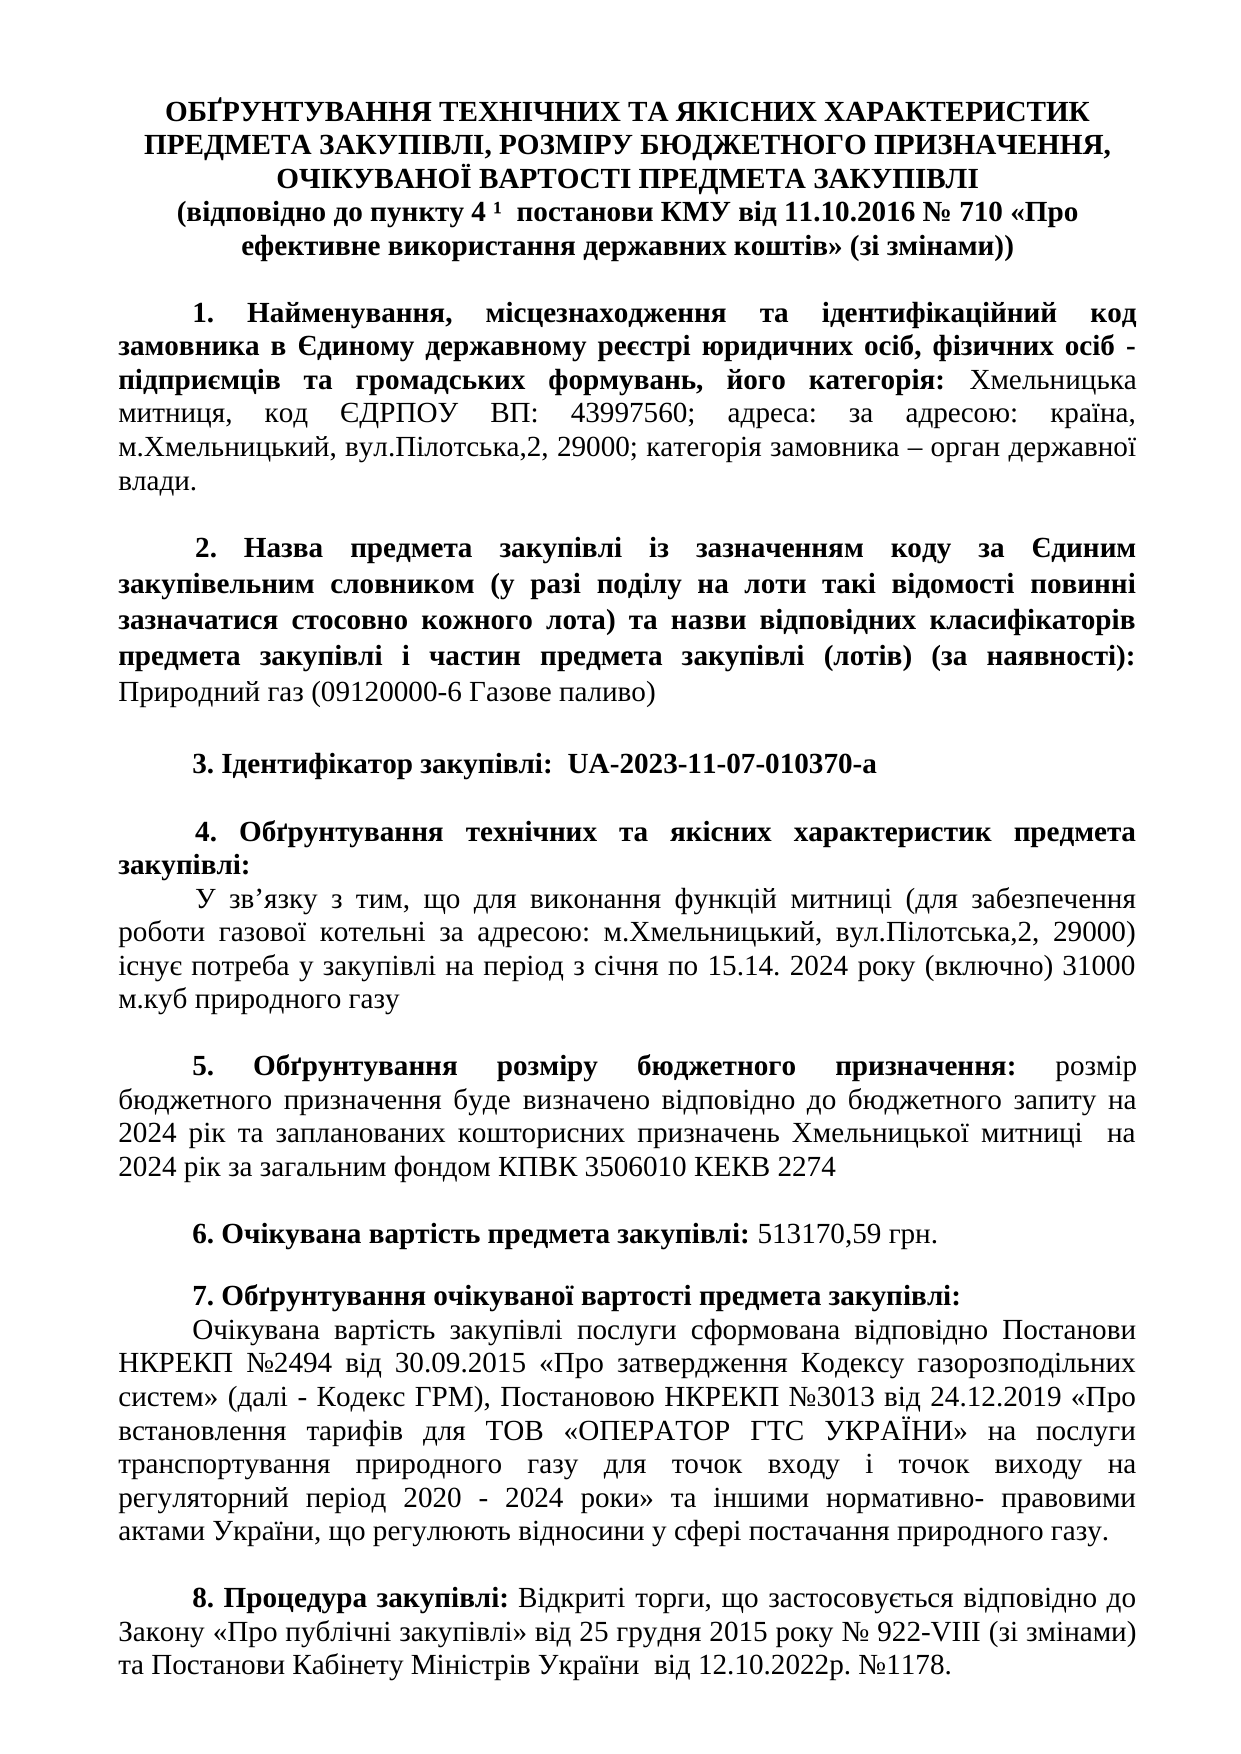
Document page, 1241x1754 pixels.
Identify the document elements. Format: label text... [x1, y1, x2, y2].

text 7. Обґрунтування очікуваної вартості предмета закупівлі: [118, 1278, 1137, 1312]
text 2. Назва предмета закупівлі із зазначенням коду за Єдиним закупівельним словником (у разі поділу на лоти такі відомості повинні зазначатися стосовно кожного лота) та назви відповідних класифікаторів предмета закупівлі і частин предмета закупівлі (лотів) (за наявності): Природний газ (09120000-6 Газове паливо) [118, 530, 1137, 708]
text ОБҐРУНТУВАННЯ ТЕХНІЧНИХ ТА ЯКІСНИХ ХАРАКТЕРИСТИК ПРЕДМЕТА ЗАКУПІВЛІ, РОЗМІРУ БЮДЖЕТНОГО ПРИЗНАЧЕННЯ, ОЧІКУВАНОЇ ВАРТОСТІ ПРЕДМЕТА ЗАКУПІВЛІ [118, 94, 1137, 194]
text 5. Обґрунтування розміру бюджетного призначення: розмір бюджетного призначення буде визначено відповідно до бюджетного запиту на 2024 рік та запланованих кошторисних призначень Хмельницької митниці на 2024 рік за загальним фондом КПВК 3506010 КЕКВ 2274 [118, 1048, 1137, 1183]
text У зв’язку з тим, що для виконання функцій митниці (для забезпечення роботи газової котельні за адресою: м.Хмельницький, вул.Пілотська,2, 29000) існує потреба у закупівлі на період з січня по 15.14. 2024 року (включно) 31000 м.куб природного газу [118, 881, 1137, 1015]
text 6. Очікувана вартість предмета закупівлі: 513170,59 грн. [118, 1216, 1137, 1250]
text Очікувана вартість закупівлі послуги сформована відповідно Постанови НКРЕКП №2494 від 30.09.2015 «Про затвердження Кодексу газорозподільних систем» (далі - Кодекс ГРМ), Постановою НКРЕКП №3013 від 24.12.2019 «Про встановлення тарифів для ТОВ «ОПЕРАТОР ГТС УКРАЇНИ» на послуги транспортування природного газу для точок входу і точок виходу на регуляторний період 2020 - 2024 роки» та іншими нормативно- правовими актами України, що регулюють відносини у сфері постачання природного газу. [118, 1312, 1137, 1547]
text 1. Найменування, місцезнаходження та ідентифікаційний код замовника в Єдиному державному реєстрі юридичних осіб, фізичних осіб - підприємців та громадських формувань, його категорія: Хмельницька митниця, код ЄДРПОУ ВП: 43997560; адреса: за адресою: країна, м.Хмельницький, вул.Пілотська,2, 29000; категорія замовника – орган державної влади. [118, 295, 1137, 496]
text 4. Обґрунтування технічних та якісних характеристик предмета закупівлі: [118, 814, 1137, 881]
text (відповідно до пункту 4 ¹ постанови КМУ від 11.10.2016 № 710 «Про ефективне використання державних коштів» (зі змінами)) [118, 194, 1137, 261]
text 3. Ідентифікатор закупівлі: UA-2023-11-07-010370-а [118, 747, 1137, 780]
text 8. Процедура закупівлі: Відкриті торги, що застосовується відповідно до Закону «Про публічні закупівлі» від 25 грудня 2015 року № 922-VIII (зі змінами) та Постанови Кабінету Міністрів України від 12.10.2022р. №1178. [118, 1580, 1137, 1681]
